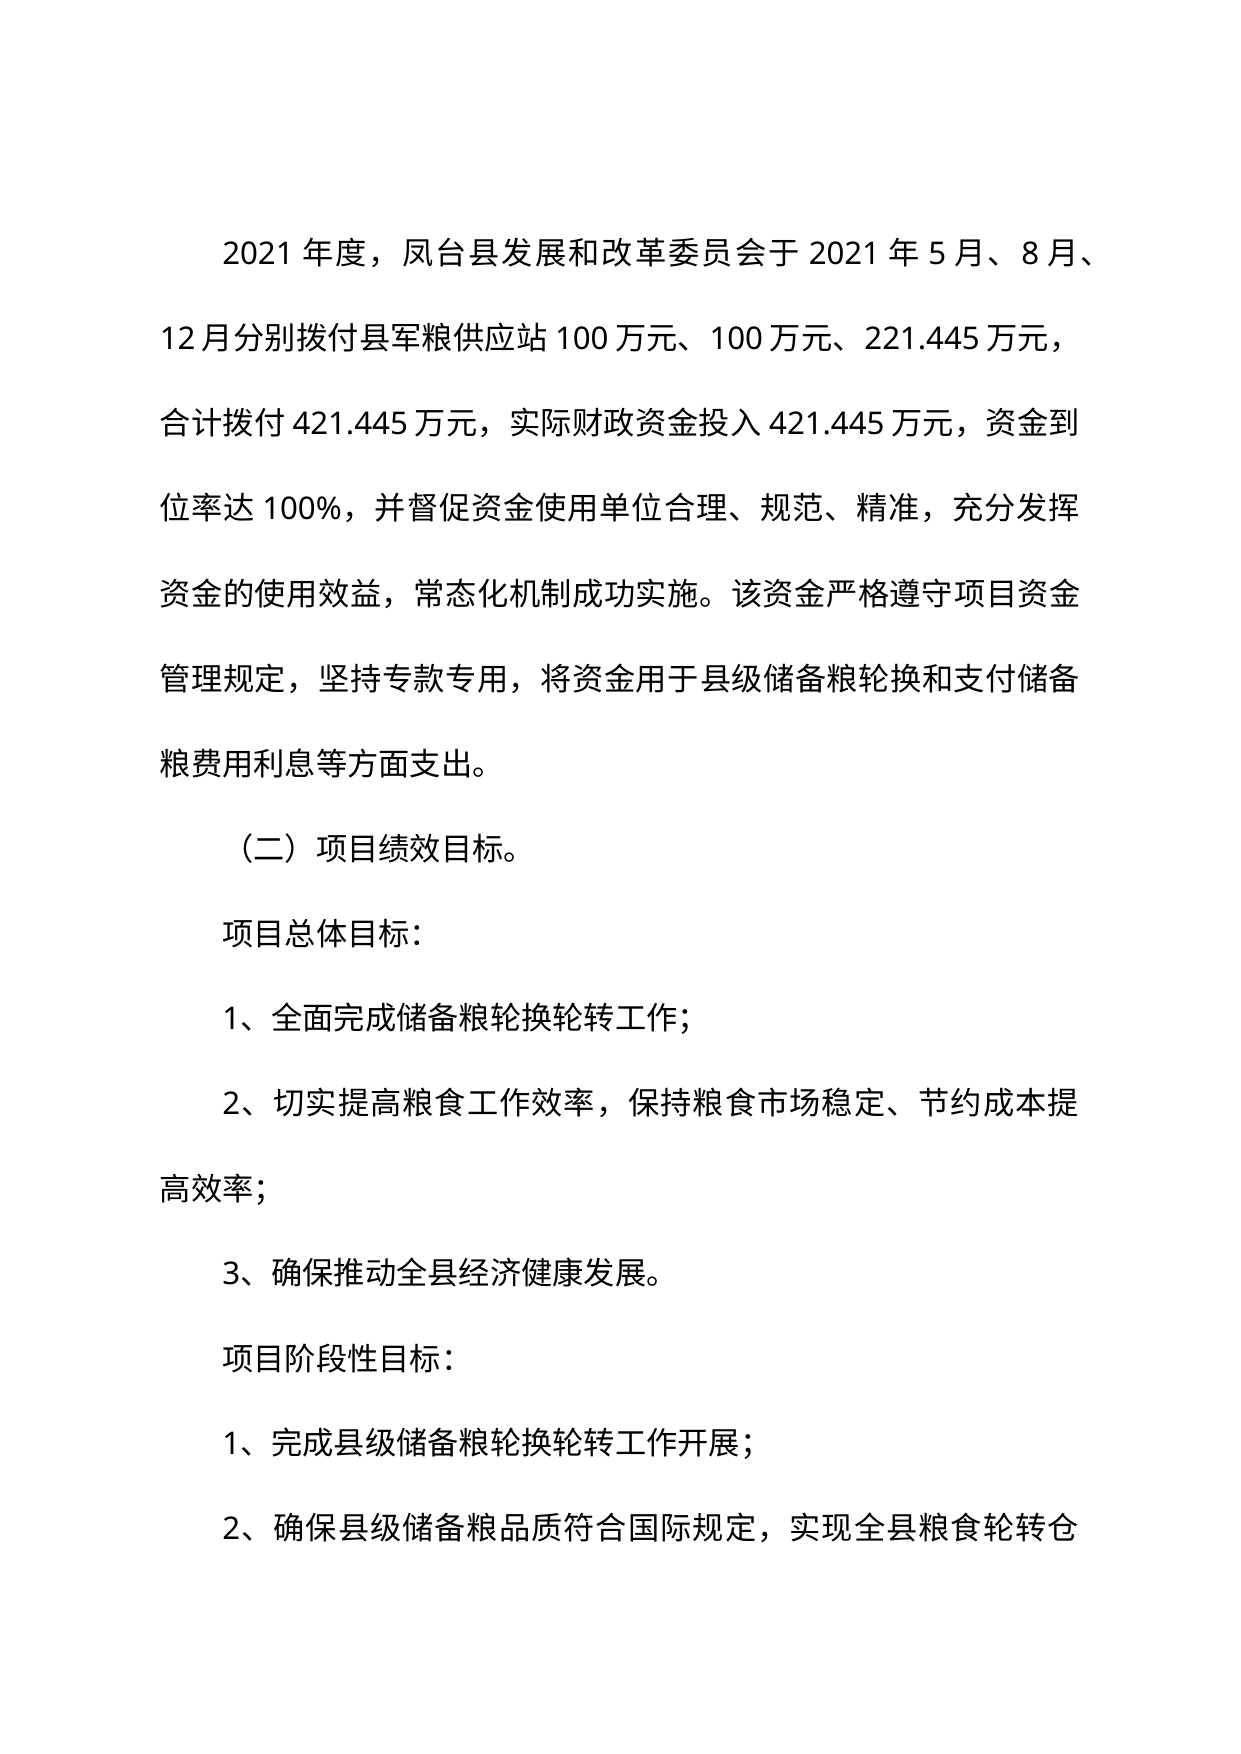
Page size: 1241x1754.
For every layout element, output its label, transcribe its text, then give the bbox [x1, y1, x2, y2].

text 2021年度，凤台县发展和改革委员会于2021年5月、8月、12月分别拨付县军粮供应站100万元、100万元、221.445万元，合计拨付421.445万元，实际财政资金投入421.445万元，资金到位率达100%，并督促资金使用单位合理、规范、精准，充分发挥资金的使用效益，常态化机制成功实施。该资金严格遵守项目资金管理规定，坚持专款专用，将资金用于县级储备粮轮换和支付储备粮费用利息等方面支出。 [159, 209, 1081, 804]
text 项目阶段性目标： [159, 1314, 1081, 1399]
text 项目总体目标： [159, 889, 1081, 974]
text （二）项目绩效目标。 [159, 804, 1081, 889]
text 1、全面完成储备粮轮换轮转工作； [159, 974, 1081, 1059]
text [159, 1484, 1081, 1569]
text 2、切实提高粮食工作效率，保持粮食市场稳定、节约成本提高效率； [159, 1059, 1081, 1229]
text 1、完成县级储备粮轮换轮转工作开展； [159, 1399, 1081, 1484]
text 3、确保推动全县经济健康发展。 [159, 1229, 1081, 1314]
